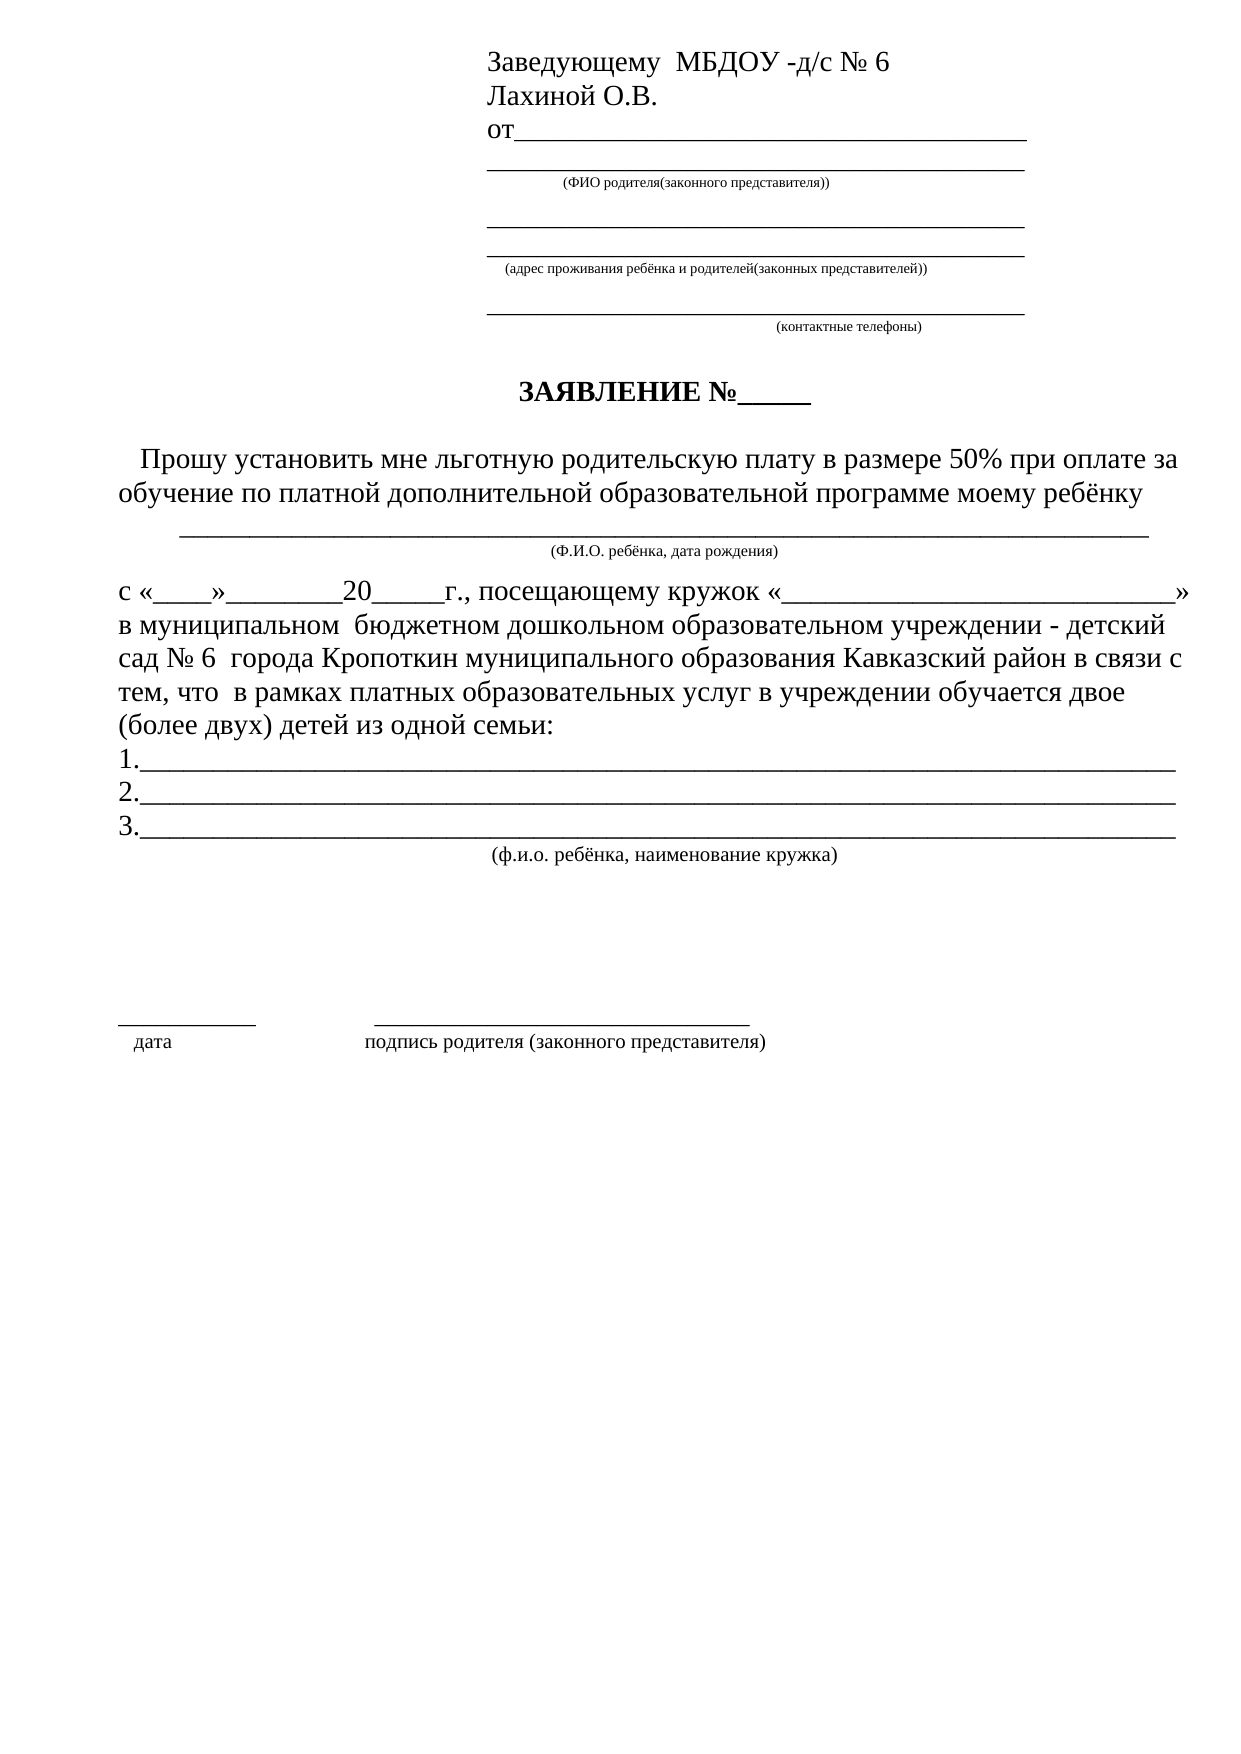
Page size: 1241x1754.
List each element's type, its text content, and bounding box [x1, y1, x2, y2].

text Прошу установить мне льготную родительскую плату в размере 50% при оплате за обучение по платной дополнительной образовательной программе моему ребёнку [118, 441, 1211, 508]
text от_________________________________________ [487, 111, 1211, 145]
text Лахиной О.В. [487, 78, 1211, 111]
text с «____»________20_____г., посещающему кружок «___________________________» в муниципальном бюджетном дошкольном образовательном учреждении - детский сад № 6 города Кропоткин муниципального образования Кавказский район в связи с тем, что в рамках платных образовательных услуг в учреждении обучается двое (более двух) детей из одной семьи: [118, 573, 1211, 741]
text ЗАЯВЛЕНИЕ №_____ [118, 374, 1211, 408]
text ___________ ______________________________ [118, 1000, 1211, 1028]
text дата подпись родителя (законного представителя) [118, 1028, 1211, 1053]
text Заведующему МБДОУ -д/с № 6 [487, 44, 1211, 78]
text 3._______________________________________________________________________ [118, 808, 1211, 842]
text ___________________________________________ [487, 145, 1211, 174]
text (ФИО родителя(законного представителя)) ___________________________________________ [487, 174, 1211, 231]
text ___________________________________________ [487, 231, 1211, 260]
text (Ф.И.О. ребёнка, дата рождения) [118, 541, 1211, 573]
text (ф.и.о. ребёнка, наименование кружка) [118, 842, 1211, 866]
text (контактные телефоны) [487, 317, 1211, 346]
text (адрес проживания ребёнка и родителей(законных представителей)) ___________________________________________ [487, 260, 1211, 317]
text 2._______________________________________________________________________ [118, 774, 1211, 808]
text _____________________________________________________________________ [118, 508, 1211, 541]
text 1._______________________________________________________________________ [118, 741, 1211, 774]
